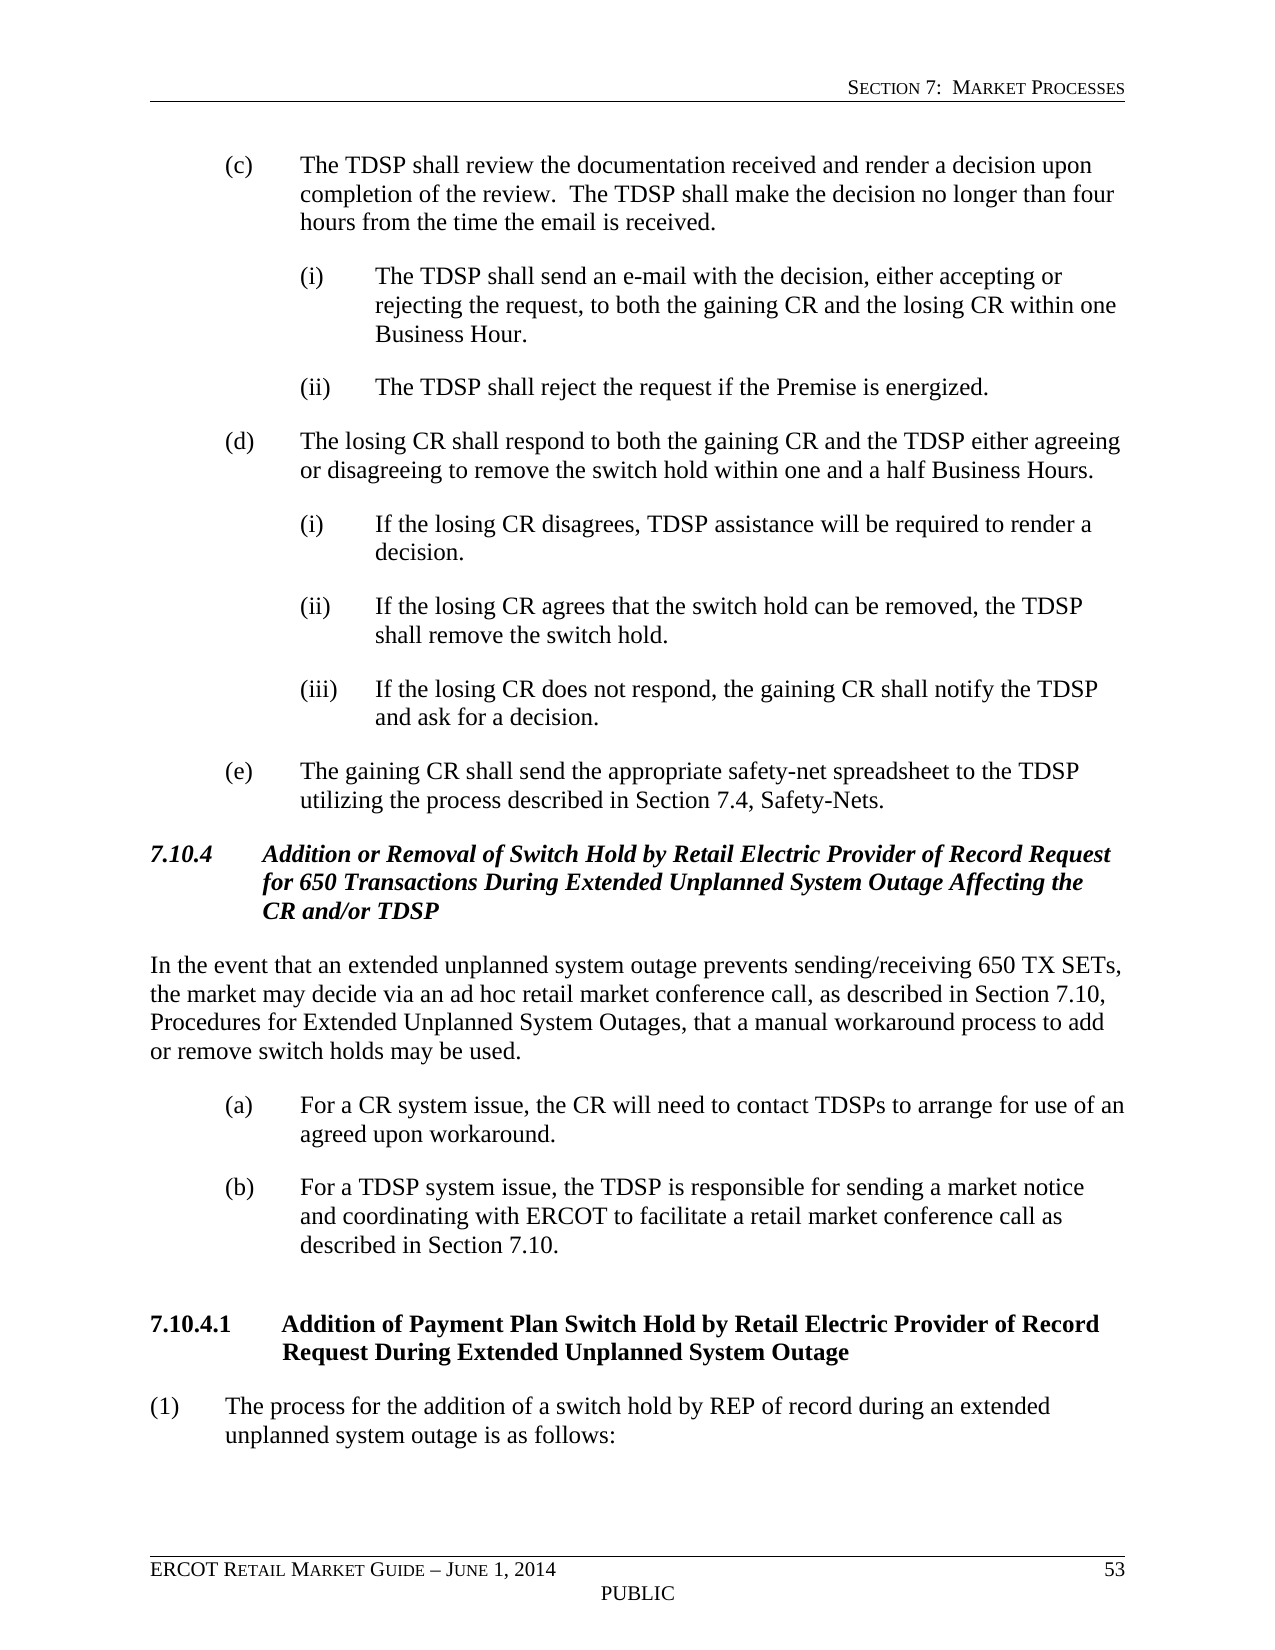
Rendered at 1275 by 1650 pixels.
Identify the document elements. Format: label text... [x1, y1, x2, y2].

text (i) The TDSP shall send an e-mail with the decision, either accepting or rejecting the request, to both the gaining CR and the losing CR within one Business Hour. [300, 261, 1125, 347]
text 7.10.4 Addition or Removal of Switch Hold by Retail Electric Provider of Record Request for 650 Transactions During Extended Unplanned System Outage Affecting the CR and/or TDSP [150, 839, 1125, 925]
text (c) The TDSP shall review the documentation received and render a decision upon completion of the review. The TDSP shall make the decision no longer than four hours from the time the email is received. [225, 150, 1125, 236]
text In the event that an extended unplanned system outage prevents sending/receiving 650 TX SETs, the market may decide via an ad hoc retail market conference call, as described in Section 7.10, Procedures for Extended Unplanned System Outages, that a manual workaround process to add or remove switch holds may be used. [150, 950, 1125, 1065]
text (b) For a TDSP system issue, the TDSP is responsible for sending a market notice and coordinating with ERCOT to facilitate a retail market conference call as described in Section 7.10. [225, 1172, 1125, 1259]
text (iii) If the losing CR does not respond, the gaining CR shall notify the TDSP and ask for a decision. [300, 674, 1125, 731]
text (1) The process for the addition of a switch hold by REP of record during an extended unplanned system outage is as follows: [150, 1391, 1125, 1449]
text (a) For a CR system issue, the CR will need to contact TDSPs to arrange for use of an agreed upon workaround. [225, 1090, 1125, 1147]
text (ii) The TDSP shall reject the request if the Premise is energized. [300, 372, 1125, 401]
text 7.10.4.1 Addition of Payment Plan Switch Hold by Retail Electric Provider of Record Request During Extended Unplanned System Outage [150, 1309, 1125, 1366]
text (e) The gaining CR shall send the appropriate safety-net spreadsheet to the TDSP utilizing the process described in Section 7.4, Safety-Nets. [225, 756, 1125, 814]
text (ii) If the losing CR agrees that the switch hold can be removed, the TDSP shall remove the switch hold. [300, 591, 1125, 649]
text (i) If the losing CR disagrees, TDSP assistance will be required to render a decision. [300, 509, 1125, 566]
text (d) The losing CR shall respond to both the gaining CR and the TDSP either agreeing or disagreeing to remove the switch hold within one and a half Business Hours. [225, 426, 1125, 484]
